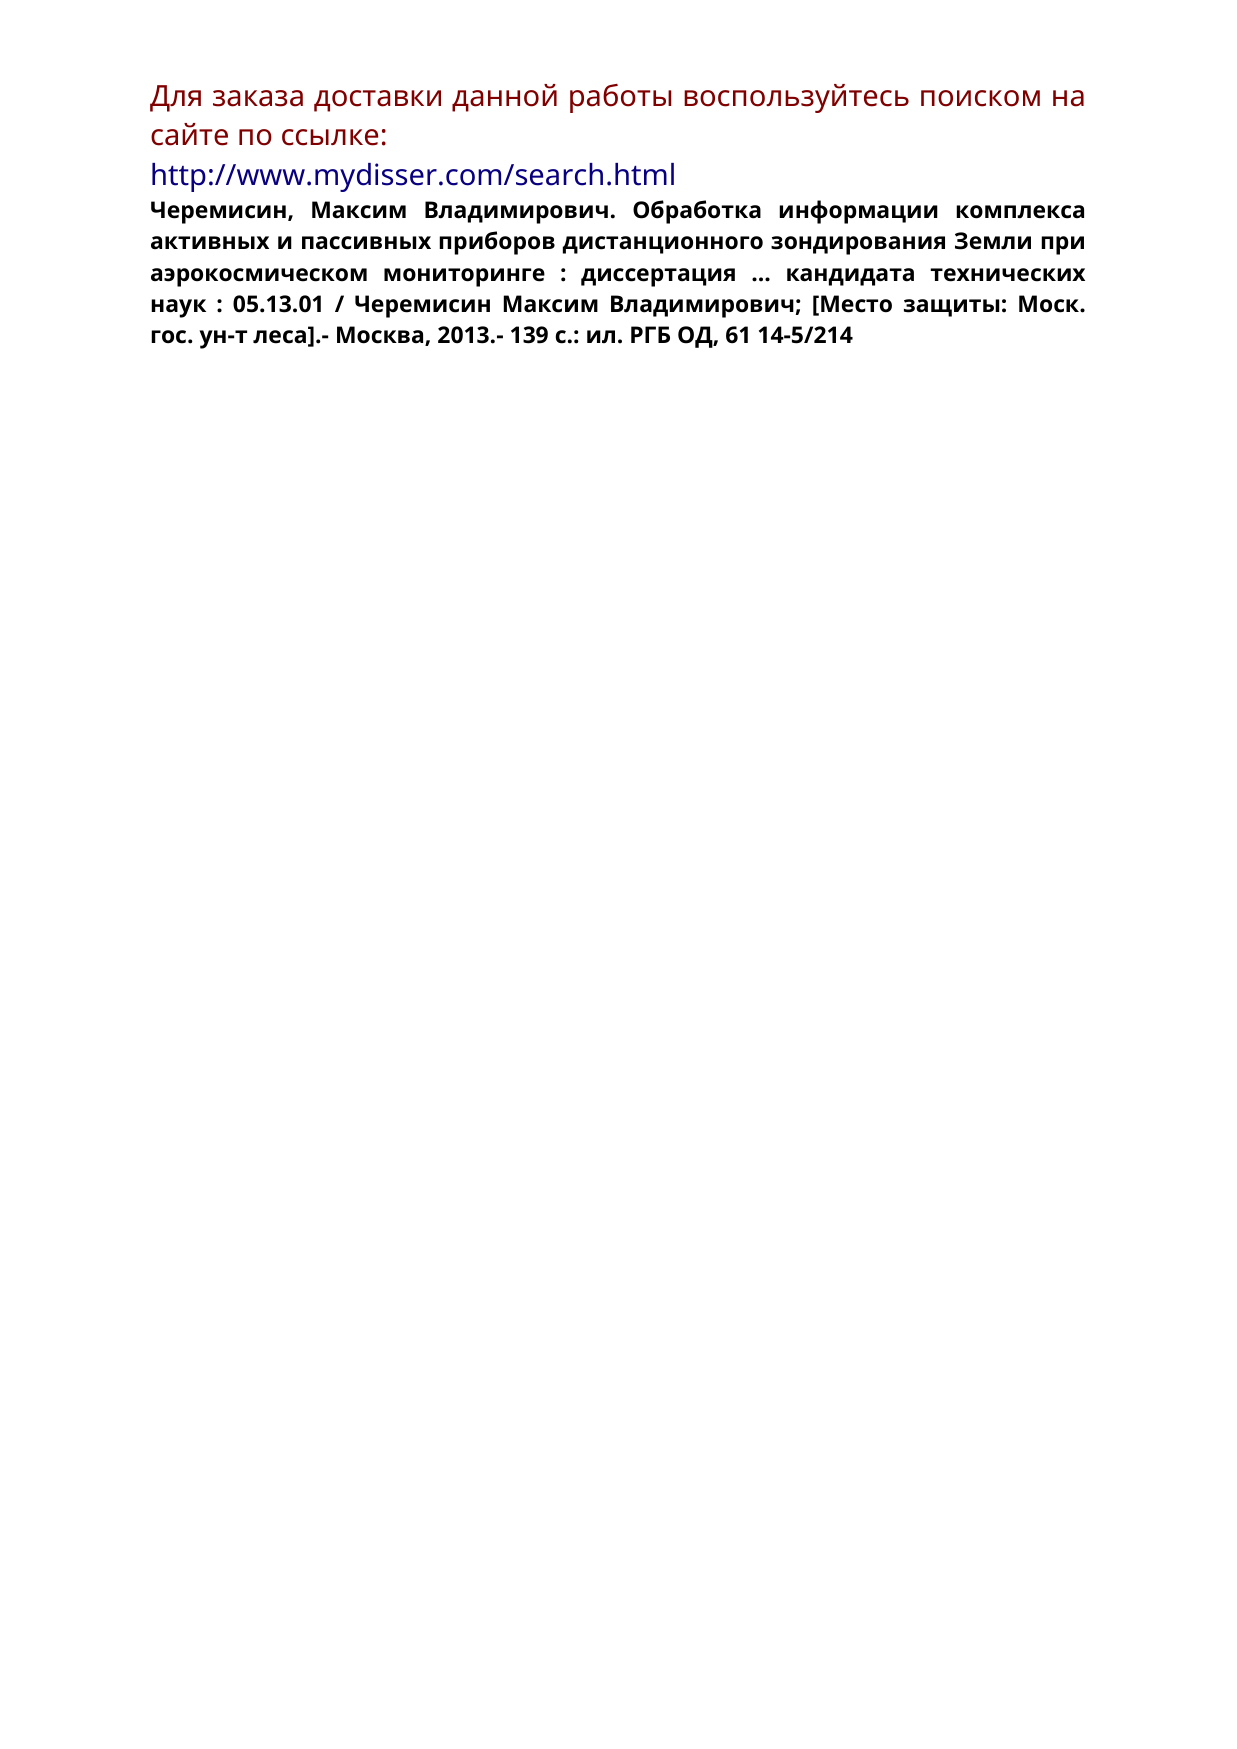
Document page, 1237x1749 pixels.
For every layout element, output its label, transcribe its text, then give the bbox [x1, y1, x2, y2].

text Черемисин, Максим Владимирович. Обработка информации комплекса активных и пассивных приборов дистанционного зондирования Земли при аэрокосмическом мониторинге : диссертация ... кандидата технических наук : 05.13.01 / Черемисин Максим Владимирович; [Место защиты: Моск. гос. ун-т леса].- Москва, 2013.- 139 с.: ил. РГБ ОД, 61 14-5/214 [150, 194, 1086, 350]
